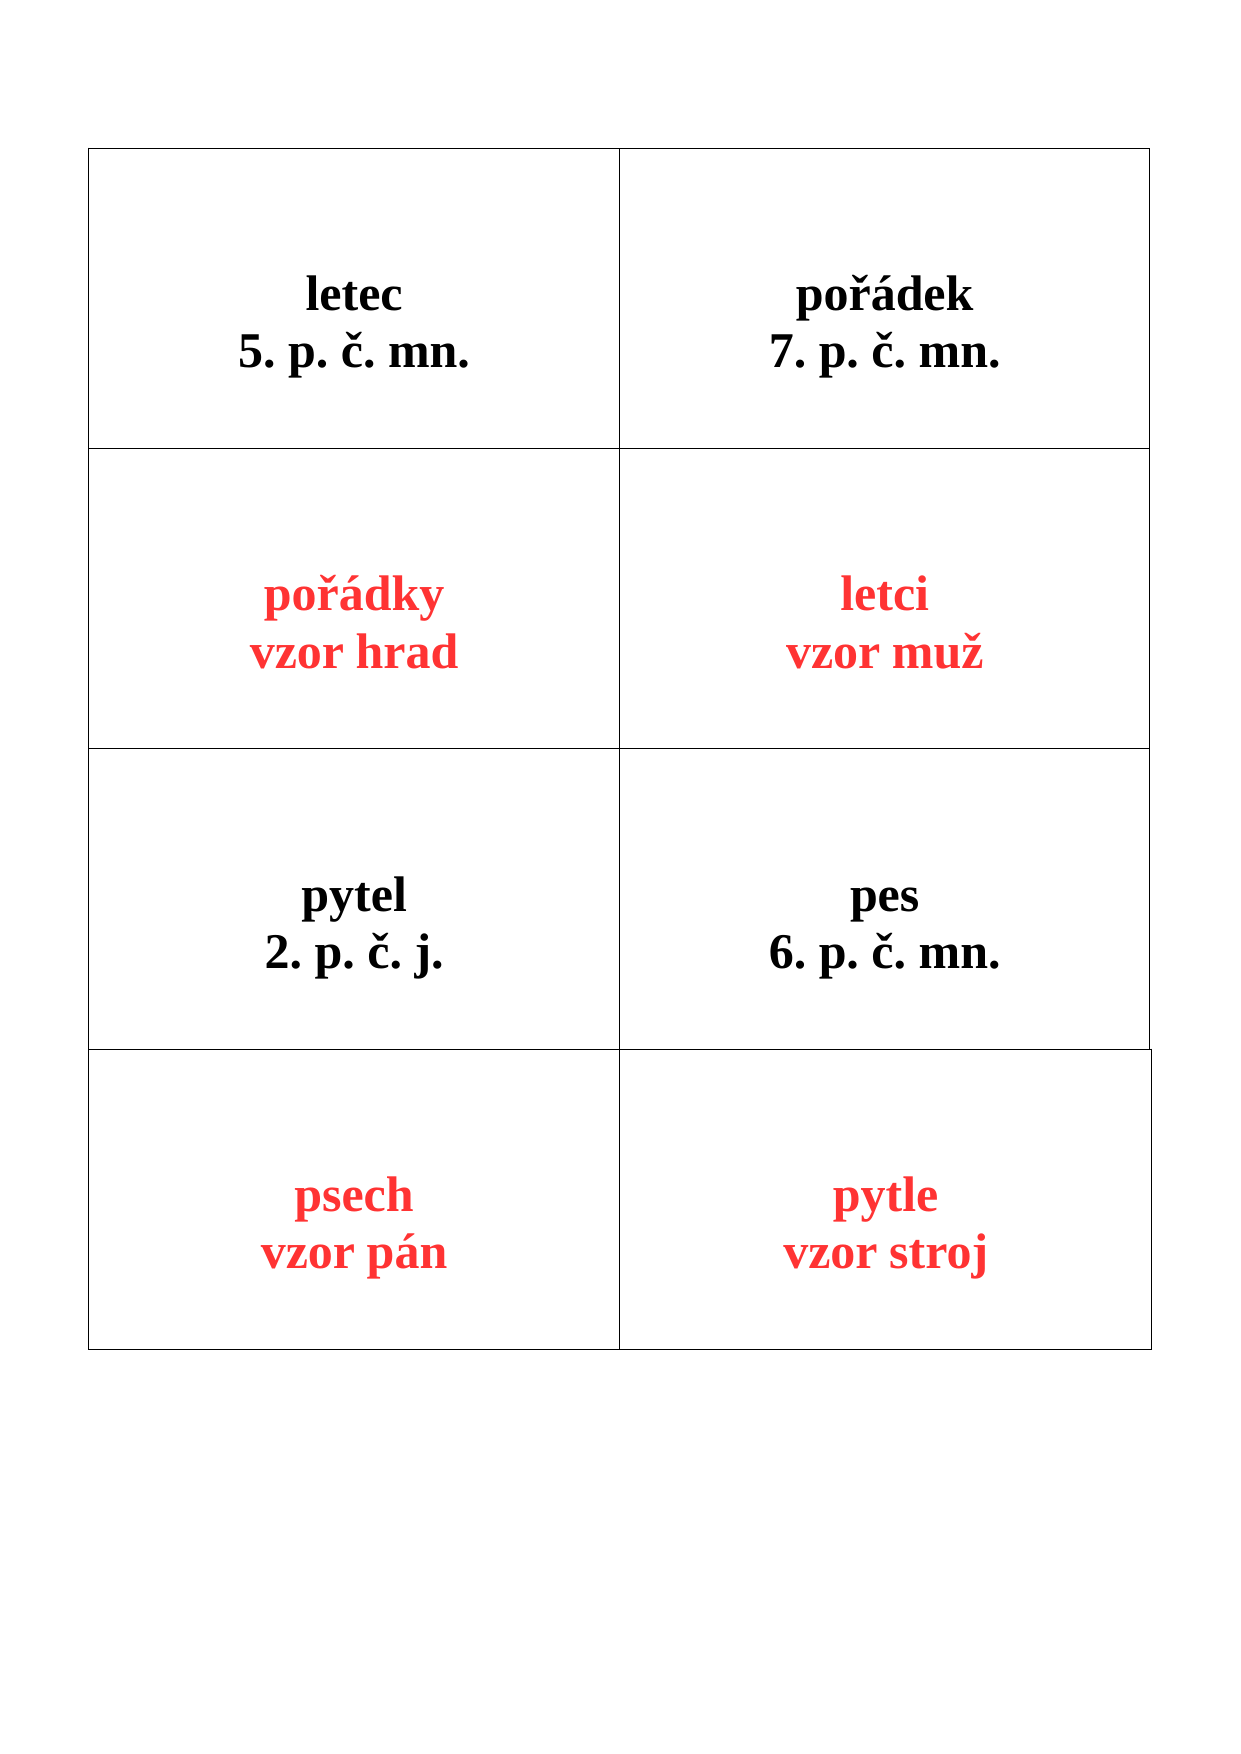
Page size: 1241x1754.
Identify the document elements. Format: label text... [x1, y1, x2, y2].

table_cell letci vzor muž [620, 449, 1149, 748]
table_cell pes 6. p. č. mn. [620, 749, 1149, 1048]
table_cell pořádek 7. p. č. mn. [620, 149, 1149, 448]
table_cell psech vzor pán [89, 1050, 619, 1349]
table_cell letec 5. p. č. mn. [89, 149, 619, 448]
table_cell pytle vzor stroj [620, 1050, 1151, 1349]
table_cell pořádky vzor hrad [89, 449, 619, 748]
table_cell pytel 2. p. č. j. [89, 749, 619, 1048]
